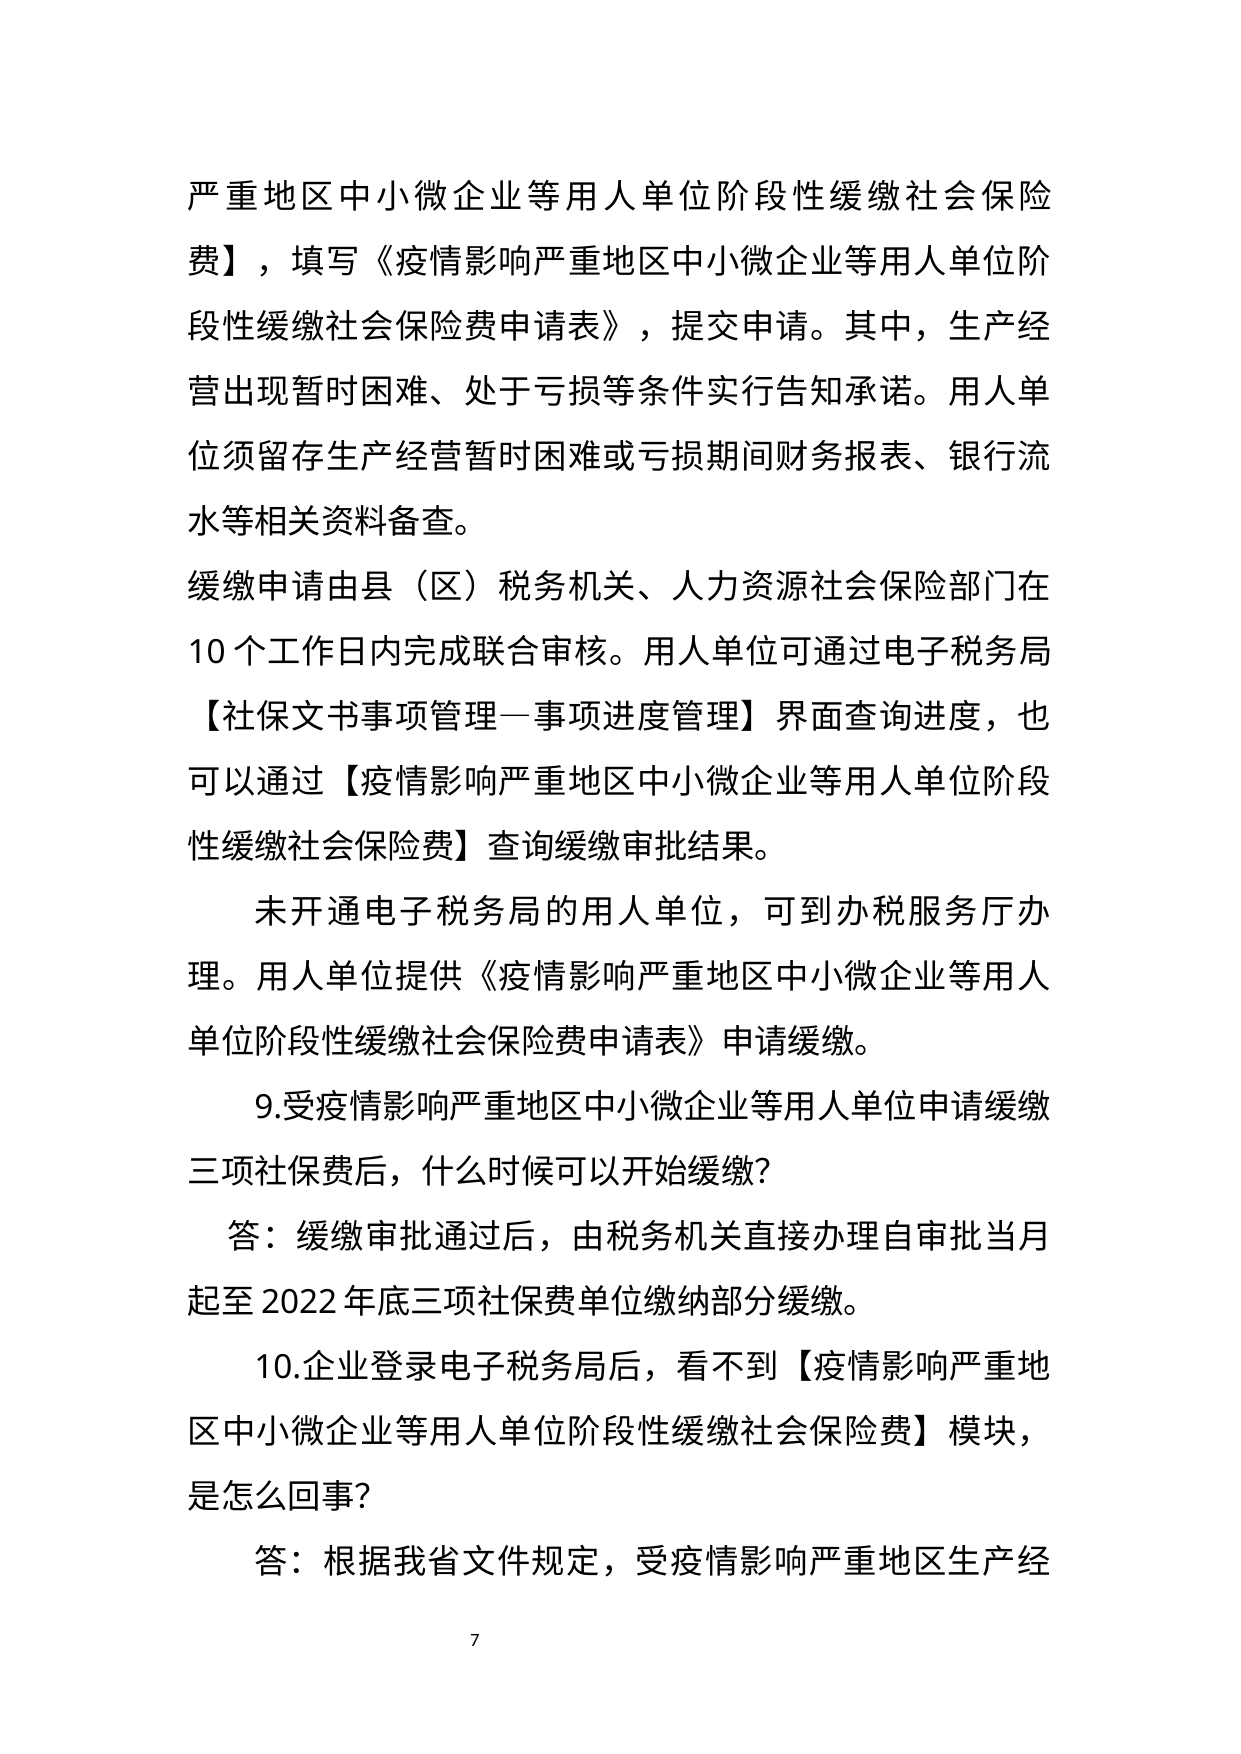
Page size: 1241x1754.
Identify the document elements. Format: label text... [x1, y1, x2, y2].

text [187, 1527, 1053, 1592]
text 答：缓缴审批通过后，由税务机关直接办理自审批当月起至2022年底三项社保费单位缴纳部分缓缴。 [187, 1202, 1053, 1332]
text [187, 162, 1053, 552]
text 9.受疫情影响严重地区中小微企业等用人单位申请缓缴三项社保费后，什么时候可以开始缓缴？ [187, 1072, 1053, 1202]
text 未开通电子税务局的用人单位，可到办税服务厅办理。用人单位提供《疫情影响严重地区中小微企业等用人单位阶段性缓缴社会保险费申请表》申请缓缴。 [187, 877, 1053, 1072]
text 缓缴申请由县（区）税务机关、人力资源社会保险部门在10个工作日内完成联合审核。用人单位可通过电子税务局【社保文书事项管理—事项进度管理】界面查询进度，也可以通过【疫情影响严重地区中小微企业等用人单位阶段性缓缴社会保险费】查询缓缴审批结果。 [187, 552, 1053, 877]
text 10.企业登录电子税务局后，看不到【疫情影响严重地区中小微企业等用人单位阶段性缓缴社会保险费】模块，是怎么回事？ [187, 1332, 1053, 1527]
